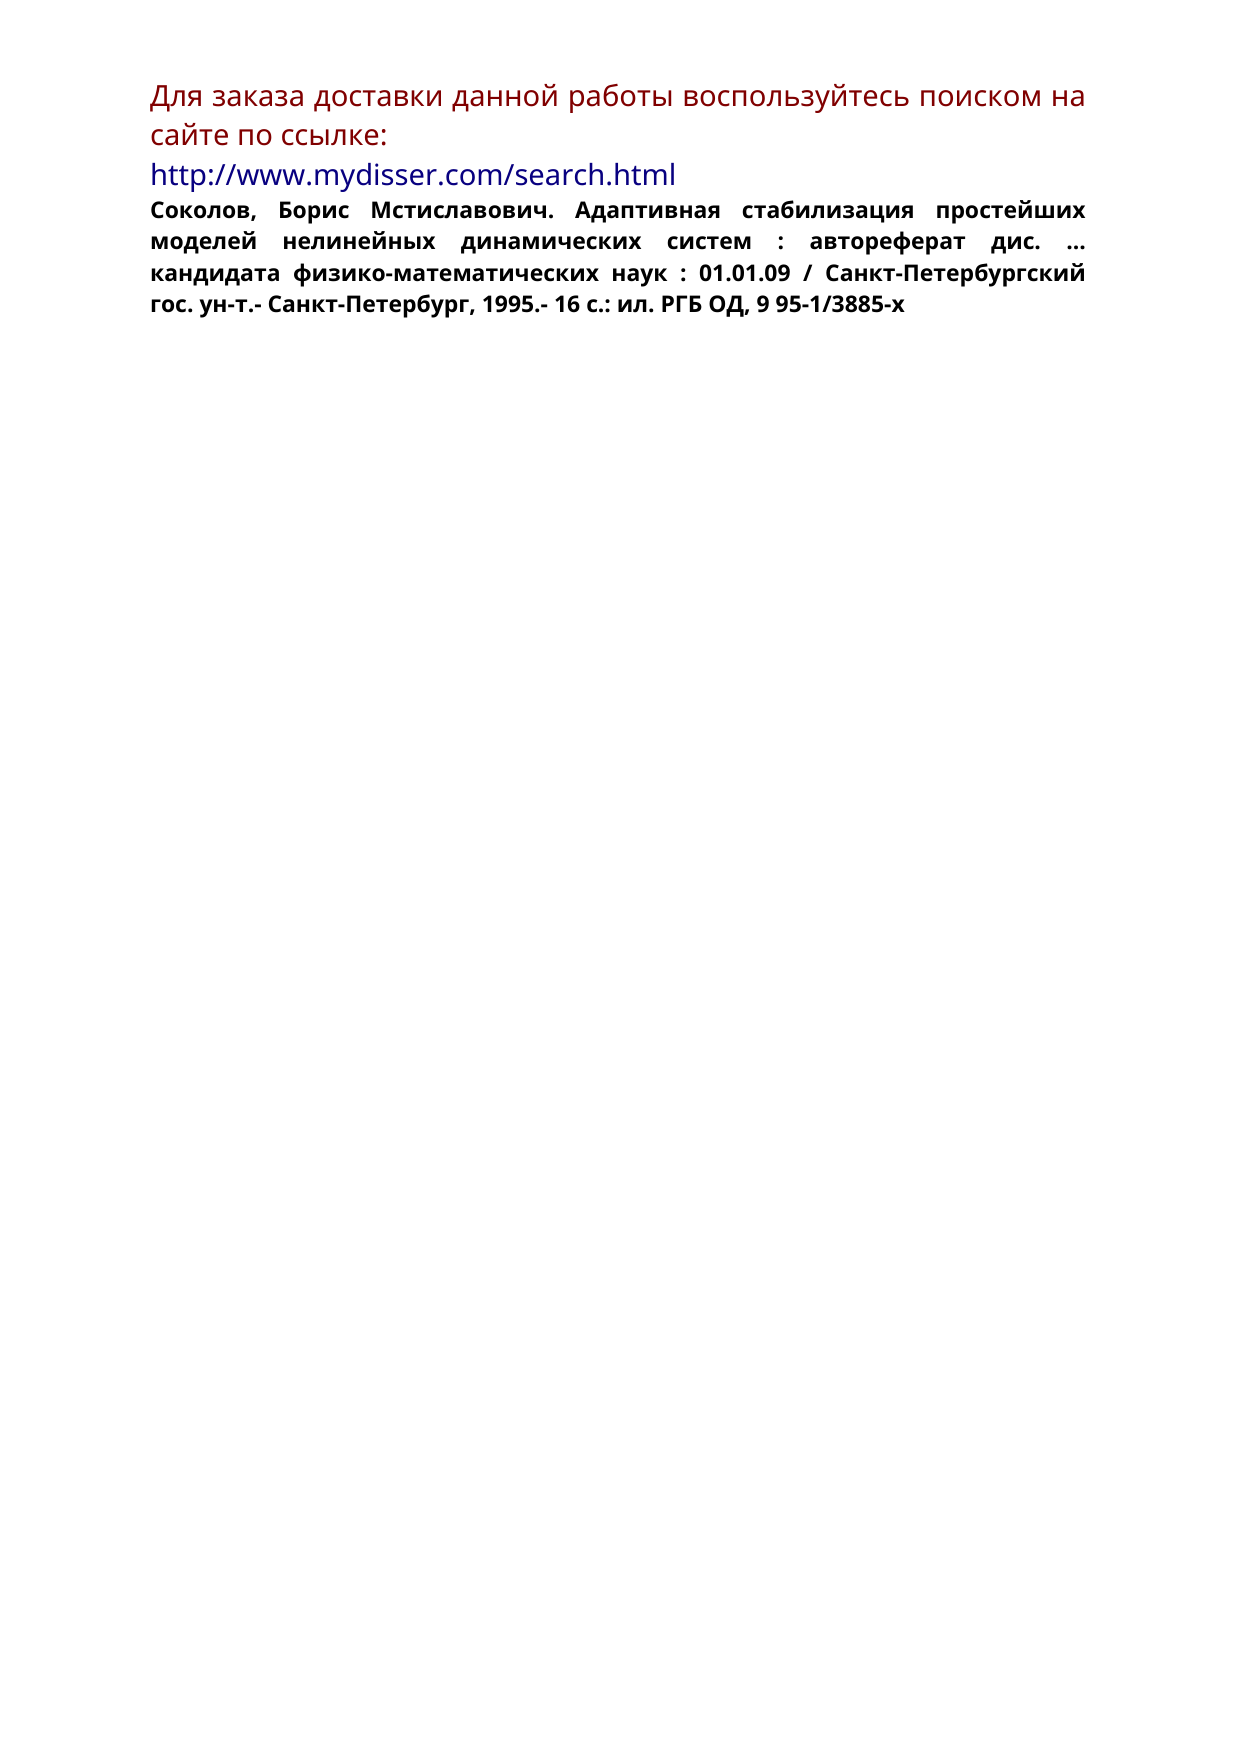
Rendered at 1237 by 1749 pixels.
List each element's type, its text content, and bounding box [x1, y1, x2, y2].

text Соколов, Борис Мстиславович. Адаптивная стабилизация простейших моделей нелинейных динамических систем : автореферат дис. ... кандидата физико-математических наук : 01.01.09 / Санкт-Петербургский гос. ун-т.- Санкт-Петербург, 1995.- 16 с.: ил. РГБ ОД, 9 95-1/3885-x [150, 194, 1086, 319]
